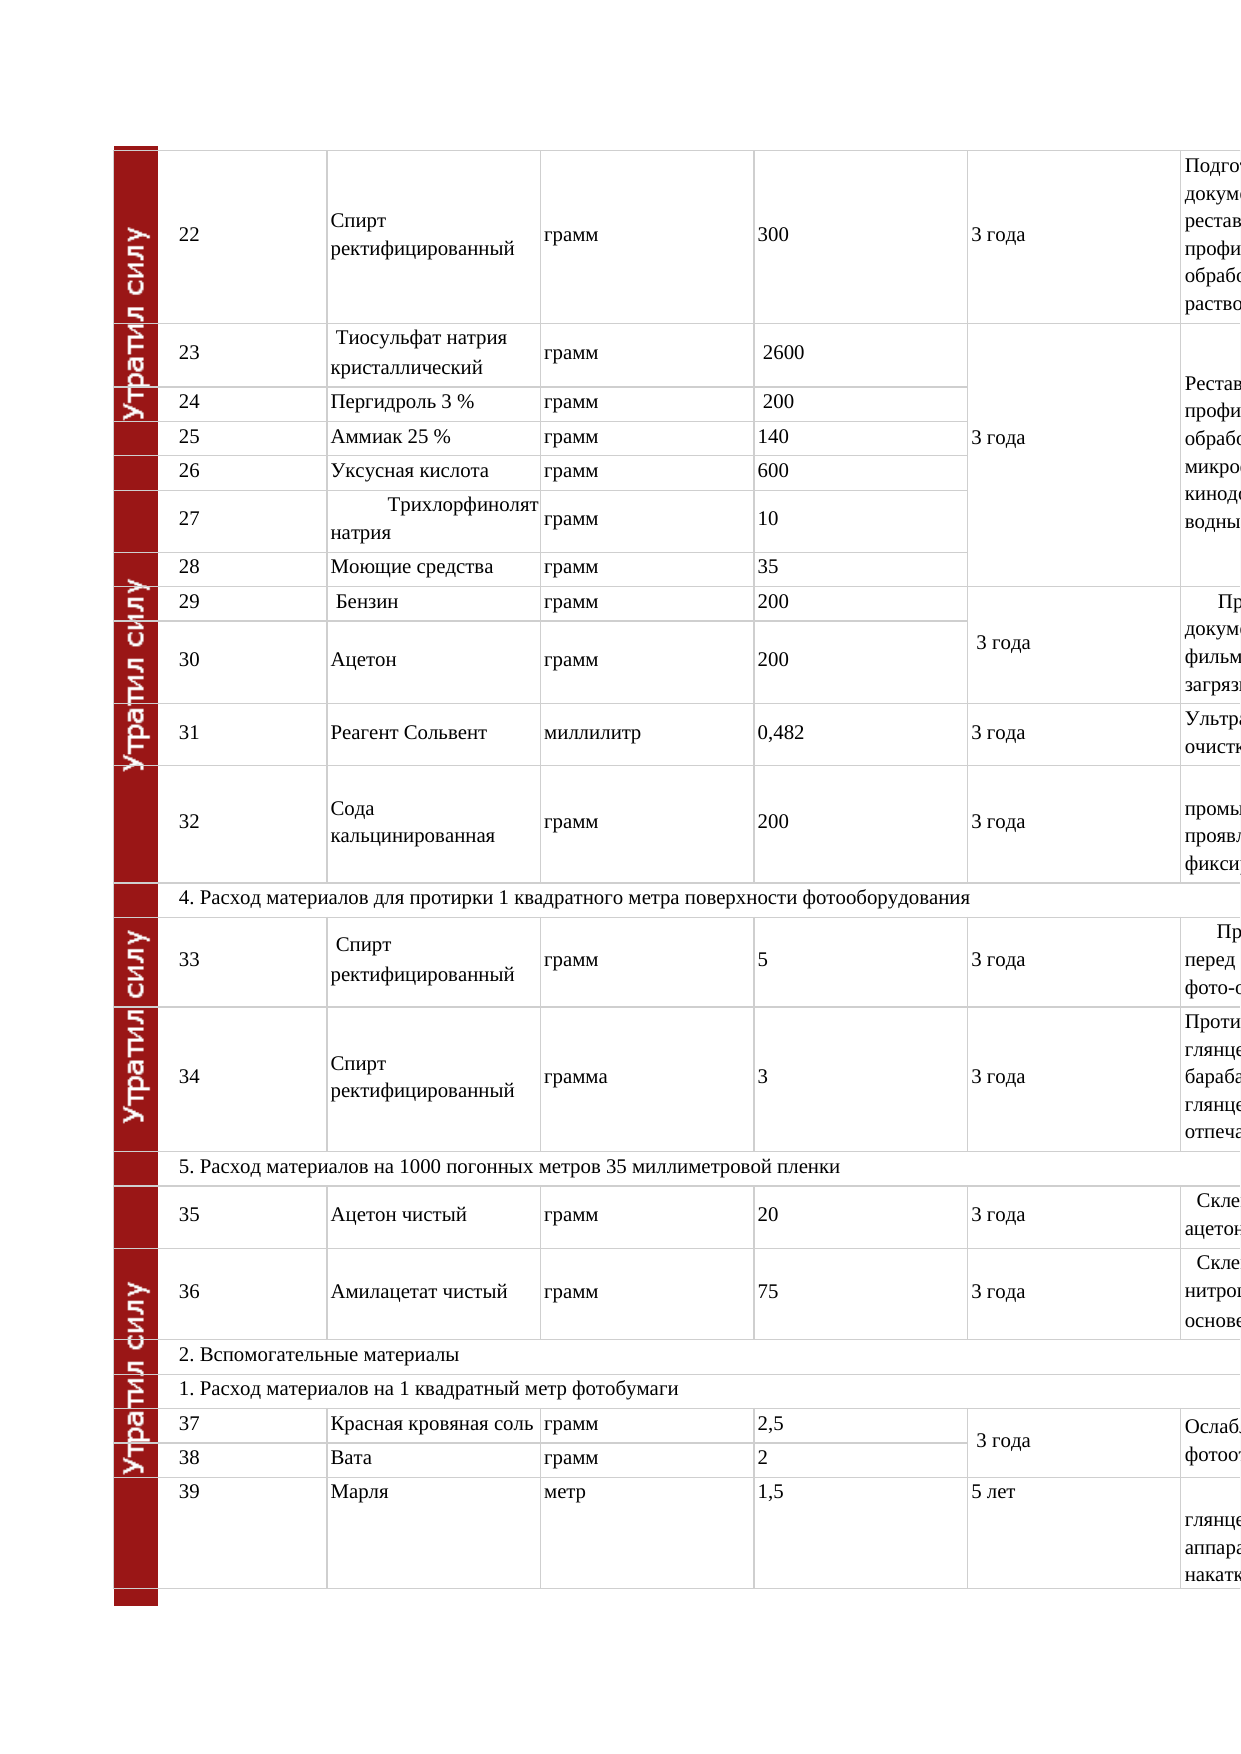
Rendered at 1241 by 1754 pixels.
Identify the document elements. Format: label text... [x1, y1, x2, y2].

table_cell 34 [114, 1008, 326, 1151]
table_cell грамм [541, 151, 753, 322]
table_cell 75 [755, 1249, 967, 1339]
table_cell грамм [541, 388, 753, 421]
table_cell Промывка кино-документов и микро-фильмов от жировых загрязнений [1181, 587, 1240, 703]
table_cell миллилитр [541, 704, 753, 765]
table_cell 10 [755, 491, 967, 552]
table_cell Спирт ректифицированный [328, 151, 540, 322]
table_cell 30 [114, 622, 326, 703]
table_cell Амилацетат чистый [328, 1249, 540, 1339]
table_cell 3 года [968, 766, 1180, 882]
table_cell 3 года [968, 918, 1180, 1006]
table_cell 3 года [968, 1409, 1180, 1477]
table_cell 2600 [755, 324, 967, 386]
table_cell Склейка фильмов на ацетонной основе [1181, 1187, 1240, 1247]
table_cell грамм [541, 553, 753, 586]
table_cell Вата [328, 1444, 540, 1477]
table_cell 37 [114, 1409, 326, 1442]
table_cell 24 [114, 388, 326, 421]
table_cell 2 [755, 1444, 967, 1477]
table_cell Подготовка кино-документов к печати и реставрационно- профилактической обработке водным раствором [1181, 151, 1240, 322]
table_cell Уксусная кислота [328, 456, 540, 489]
table_cell 600 [755, 456, 967, 489]
table_cell грамм [541, 1249, 753, 1339]
table_cell 29 [114, 587, 326, 620]
table_cell Протирка стекол перед глянцеванием фото-отпечатка [1181, 918, 1240, 1006]
table_cell грамм [541, 587, 753, 620]
table_cell 3 года [968, 1249, 1180, 1339]
table_cell грамм [541, 491, 753, 552]
table_cell 200 [755, 587, 967, 620]
table_cell Тиосульфат натрия кристаллический [328, 324, 540, 386]
table_cell 2,5 [755, 1409, 967, 1442]
table_cell 200 [755, 622, 967, 703]
table_cell 200 [755, 388, 967, 421]
table_cell Очистка глянцевательного аппарата и стекол для накатки фото-отпечатков [1181, 1478, 1240, 1588]
table_cell Склейка фильмов на нитроцеллюлозной основе [1181, 1249, 1240, 1339]
table_cell метр [541, 1478, 753, 1588]
table_cell Ацетон [328, 622, 540, 703]
picture [114, 146, 158, 150]
picture [114, 1589, 158, 1606]
table_cell грамм [541, 918, 753, 1006]
table_cell 300 [755, 151, 967, 322]
table_cell 39 [114, 1478, 326, 1588]
table_cell Трихлорфинолят натрия [328, 491, 540, 552]
table_cell 27 [114, 491, 326, 552]
table_cell 5 [755, 918, 967, 1006]
table_cell 3 [755, 1008, 967, 1151]
table_cell 31 [114, 704, 326, 765]
table_cell 200 [755, 766, 967, 882]
table_cell грамм [541, 1187, 753, 1247]
table_cell 20 [755, 1187, 967, 1247]
table_cell 4. Расход материалов для протирки 1 квадратного метра поверхности фотооборудования [114, 884, 1240, 917]
table_cell 33 [114, 918, 326, 1006]
table_cell 3 года [968, 151, 1180, 322]
table_cell Ацетон чистый [328, 1187, 540, 1247]
table_cell Ослабление фотоотпечатков [1181, 1409, 1240, 1477]
table_cell грамм [541, 766, 753, 882]
table_cell Протирка глянцевального барабана перед глянцеванием фото-отпечатка [1181, 1008, 1240, 1151]
table_cell Пергидроль 3 % [328, 388, 540, 421]
table_cell грамм [541, 422, 753, 455]
table_cell 3 года [968, 587, 1180, 703]
table_cell 5. Расход материалов на 1000 погонных метров 35 миллиметровой пленки [114, 1152, 1240, 1185]
table_cell Моющие средства [328, 553, 540, 586]
table_cell грамм [541, 324, 753, 386]
table_cell 22 [114, 151, 326, 322]
table_cell 28 [114, 553, 326, 586]
table_cell Аммиак 25 % [328, 422, 540, 455]
table_cell 35 [114, 1187, 326, 1247]
table_cell Сода кальцинированная [328, 766, 540, 882]
table_cell Красная кровяная соль [328, 1409, 540, 1442]
table_cell Марля [328, 1478, 540, 1588]
table_cell Спирт ректифицированный [328, 1008, 540, 1151]
table_cell 140 [755, 422, 967, 455]
table_cell грамм [541, 1409, 753, 1442]
table_cell 26 [114, 456, 326, 489]
table_cell грамма [541, 1008, 753, 1151]
table_cell 36 [114, 1249, 326, 1339]
table_cell 5 лет [968, 1478, 1180, 1588]
table_cell 3 года [968, 324, 1180, 586]
table_cell 38 [114, 1444, 326, 1477]
table_cell Реставрационно- профилактическая обработка фото,- микрофото- и кинодокументов водным раствором [1181, 324, 1240, 586]
table_cell грамм [541, 622, 753, 703]
table_cell Промежуточная промывка после проявления перед фиксированием [1181, 766, 1240, 882]
table_cell 3 года [968, 1187, 1180, 1247]
table_cell грамм [541, 1444, 753, 1477]
table_cell Спирт ректифицированный [328, 918, 540, 1006]
table_cell 1. Расход материалов на 1 квадратный метр фотобумаги [114, 1375, 1240, 1408]
table_cell Ультразвуковая очистка кинопленки [1181, 704, 1240, 765]
table_cell 25 [114, 422, 326, 455]
table_cell 0,482 [755, 704, 967, 765]
table_cell грамм [541, 456, 753, 489]
table_cell 3 года [968, 704, 1180, 765]
table_cell 2. Вспомогательные материалы [114, 1340, 1240, 1373]
table_cell Бензин [328, 587, 540, 620]
table_cell 1,5 [755, 1478, 967, 1588]
table_cell Реагент Сольвент [328, 704, 540, 765]
table_cell 32 [114, 766, 326, 882]
table_cell 3 года [968, 1008, 1180, 1151]
table_cell 23 [114, 324, 326, 386]
table_cell 35 [755, 553, 967, 586]
